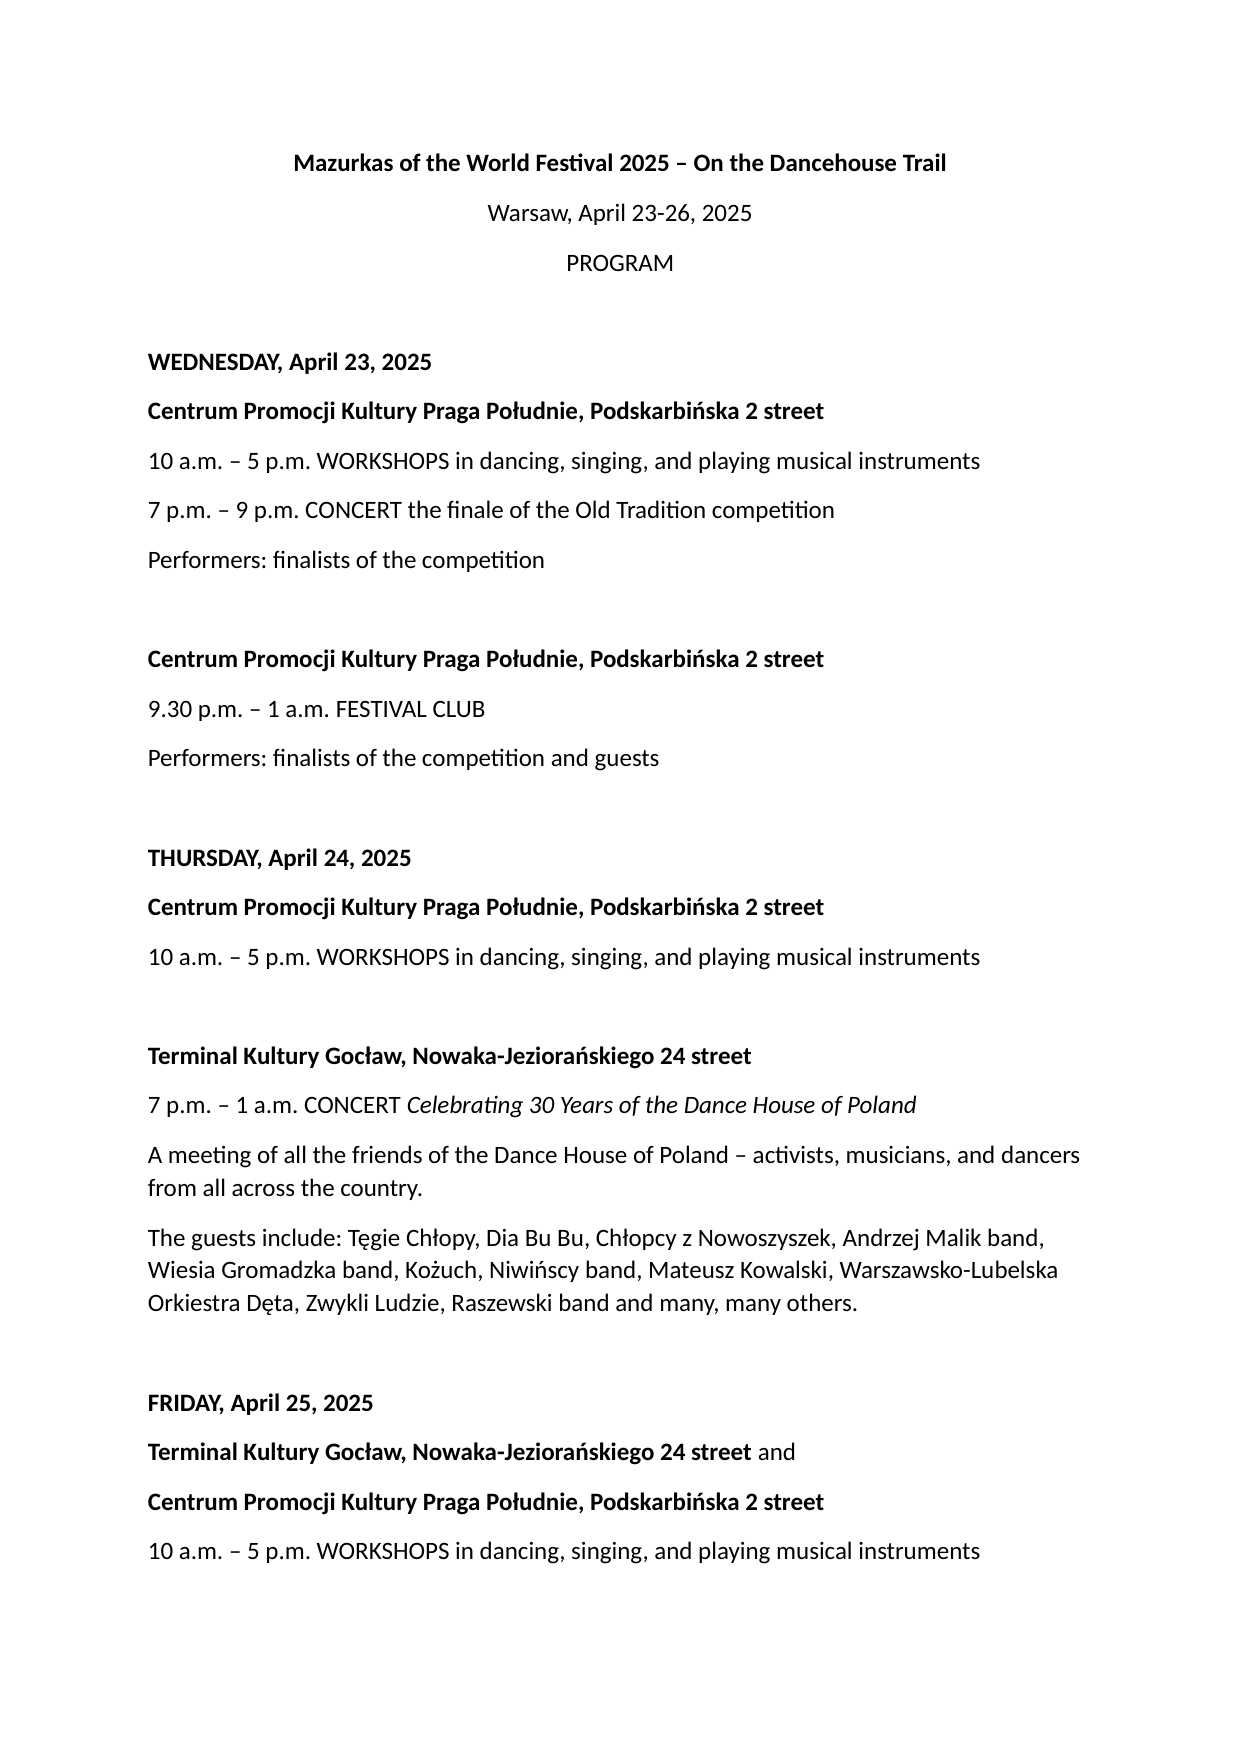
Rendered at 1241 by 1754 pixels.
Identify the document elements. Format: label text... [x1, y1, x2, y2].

text Centrum Promocji Kultury Praga Południe, Podskarbińska 2 street [148, 396, 1093, 426]
text Centrum Promocji Kultury Praga Południe, Podskarbińska 2 street [148, 891, 1093, 922]
text Performers: finalists of the competition [148, 544, 1093, 575]
text PROGRAM [148, 247, 1093, 277]
text Mazurkas of the World Festival 2025 – On the Dancehouse Trail [148, 148, 1093, 178]
text 10 a.m. – 5 p.m. WORKSHOPS in dancing, singing, and playing musical instruments [148, 445, 1093, 476]
text WEDNESDAY, April 23, 2025 [148, 346, 1093, 376]
text Warsaw, April 23-26, 2025 [148, 197, 1093, 228]
text Centrum Promocji Kultury Praga Południe, Podskarbińska 2 street [148, 643, 1093, 674]
text Terminal Kultury Gocław, Nowaka-Jeziorańskiego 24 street [148, 1040, 1093, 1071]
text 10 a.m. – 5 p.m. WORKSHOPS in dancing, singing, and playing musical instruments [148, 941, 1093, 971]
text A meeting of all the friends of the Dance House of Poland – activists, musicians, and dancers from all across the country. [148, 1139, 1093, 1203]
text Terminal Kultury Gocław, Nowaka-Jeziorańskiego 24 street and [148, 1436, 1093, 1467]
text Performers: finalists of the competition and guests [148, 743, 1093, 773]
text 9.30 p.m. – 1 a.m. FESTIVAL CLUB [148, 693, 1093, 723]
text Centrum Promocji Kultury Praga Południe, Podskarbińska 2 street [148, 1486, 1093, 1516]
text 7 p.m. – 1 a.m. CONCERT Celebrating 30 Years of the Dance House of Poland [148, 1090, 1093, 1120]
text 7 p.m. – 9 p.m. CONCERT the finale of the Old Tradition competition [148, 495, 1093, 525]
text The guests include: Tęgie Chłopy, Dia Bu Bu, Chłopcy z Nowoszyszek, Andrzej Malik band, Wiesia Gromadzka band, Kożuch, Niwińscy band, Mateusz Kowalski, Warszawsko-Lubelska Orkiestra Dęta, Zwykli Ludzie, Raszewski band and many, many others. [148, 1222, 1093, 1318]
text THURSDAY, April 24, 2025 [148, 842, 1093, 872]
text FRIDAY, April 25, 2025 [148, 1387, 1093, 1417]
text 10 a.m. – 5 p.m. WORKSHOPS in dancing, singing, and playing musical instruments [148, 1536, 1093, 1566]
